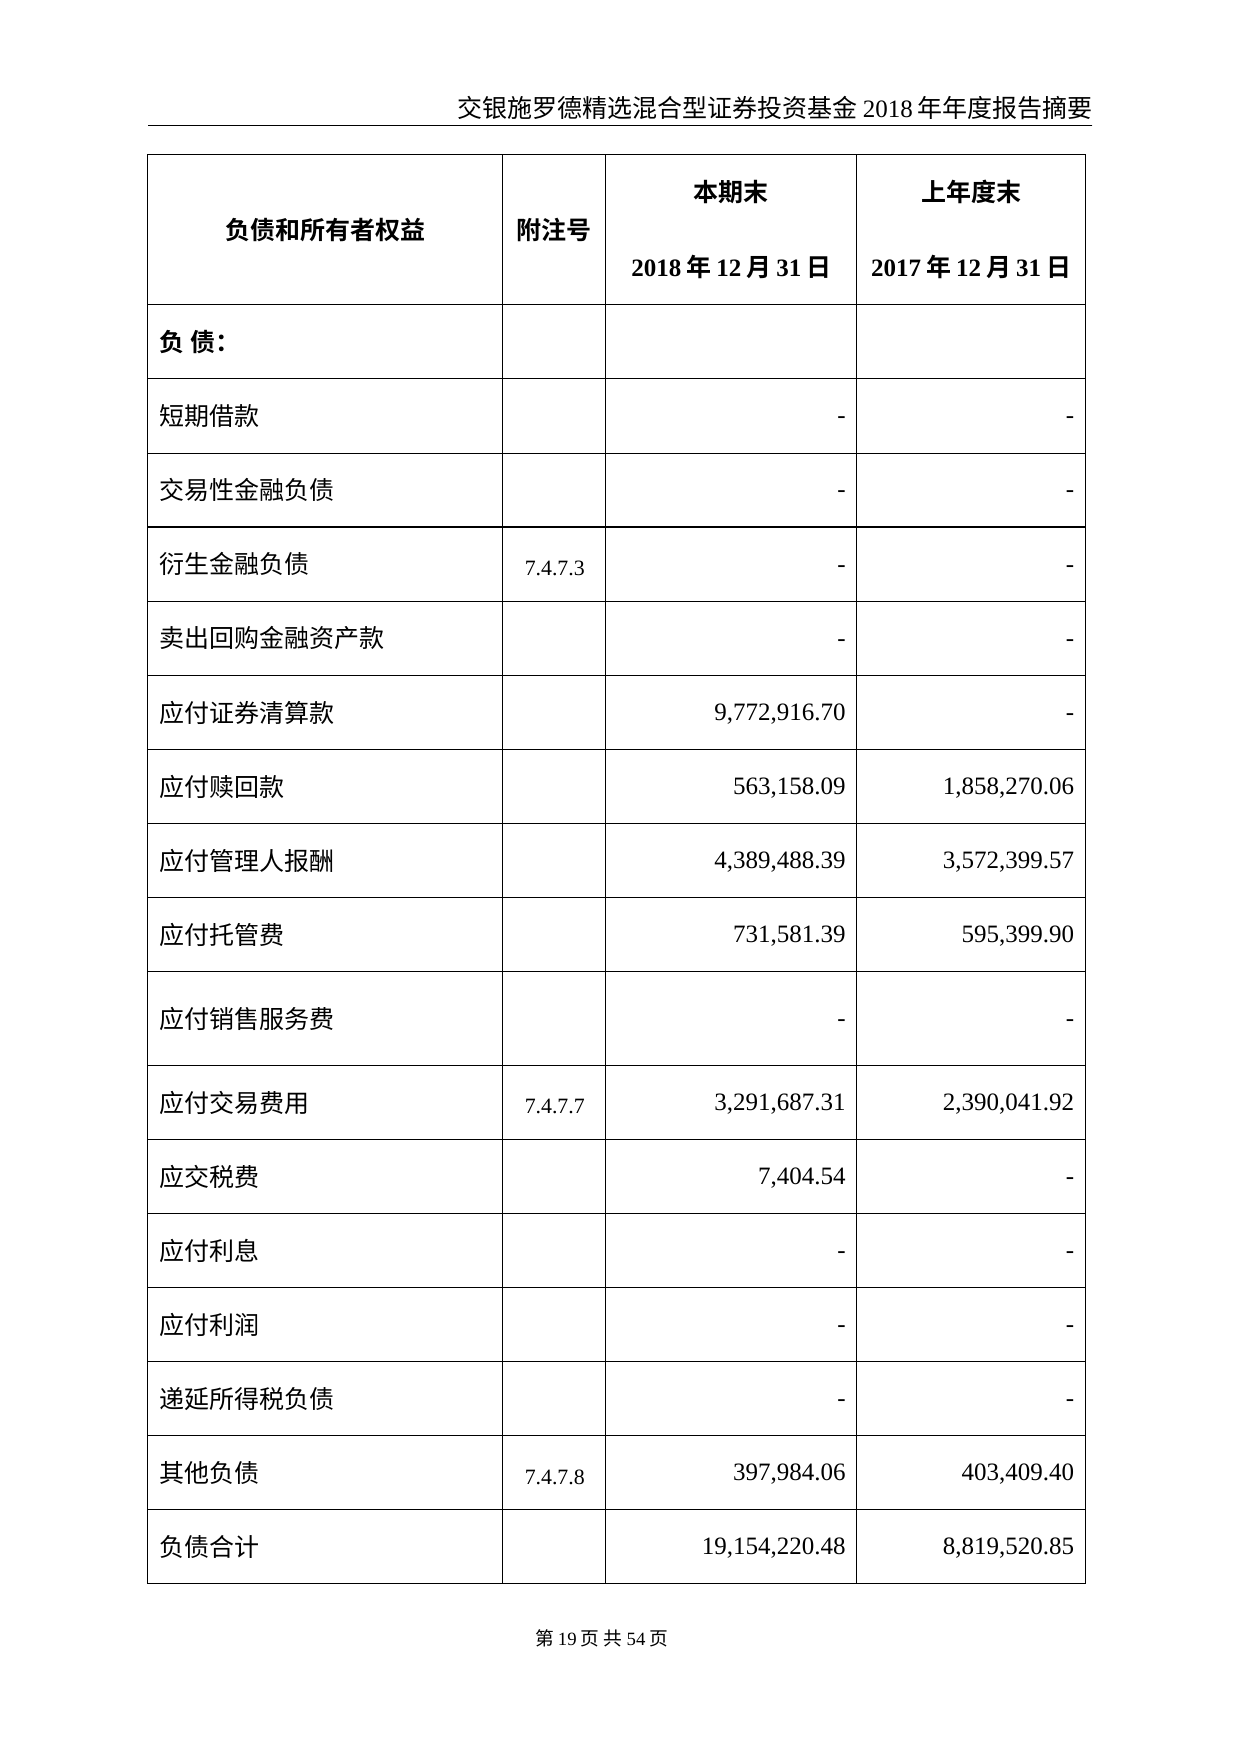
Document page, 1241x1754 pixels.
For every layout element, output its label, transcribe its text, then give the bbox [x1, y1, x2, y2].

table_cell 7.4.7.3 [503, 528, 605, 601]
table_cell [503, 972, 605, 1065]
table_cell 应付管理人报酬 [148, 824, 502, 897]
table_cell 卖出回购金融资产款 [148, 602, 502, 674]
table_cell 上年度末 2017年12月31日 [857, 155, 1085, 304]
table_cell - [857, 528, 1085, 601]
table_cell - [606, 602, 856, 674]
table_cell [503, 454, 605, 526]
table_cell 595,399.90 [857, 898, 1085, 971]
table_cell 7,404.54 [606, 1140, 856, 1213]
table_cell - [857, 1140, 1085, 1213]
table_cell 1,858,270.06 [857, 750, 1085, 823]
table_cell 负债合计 [148, 1510, 502, 1583]
table_cell [503, 379, 605, 452]
table_cell [503, 1288, 605, 1361]
table_cell [503, 750, 605, 823]
table_cell - [606, 1214, 856, 1287]
table_cell 衍生金融负债 [148, 528, 502, 601]
table_cell - [857, 379, 1085, 452]
table_cell 4,389,488.39 [606, 824, 856, 897]
table_cell 731,581.39 [606, 898, 856, 971]
table_cell 应交税费 [148, 1140, 502, 1213]
table_cell - [857, 602, 1085, 674]
table_cell 应付销售服务费 [148, 972, 502, 1065]
table_cell [503, 1362, 605, 1435]
table_cell [503, 1510, 605, 1583]
table_cell 7.4.7.8 [503, 1436, 605, 1509]
table_cell 563,158.09 [606, 750, 856, 823]
table_cell - [857, 676, 1085, 749]
table_cell 其他负债 [148, 1436, 502, 1509]
table_cell [503, 676, 605, 749]
table_cell 3,291,687.31 [606, 1066, 856, 1139]
table_cell 递延所得税负债 [148, 1362, 502, 1435]
table_cell 负债和所有者权益 [148, 155, 502, 304]
table_cell [503, 305, 605, 378]
table_cell 应付利润 [148, 1288, 502, 1361]
table_cell - [857, 1362, 1085, 1435]
table_cell - [606, 1362, 856, 1435]
table_cell 19,154,220.48 [606, 1510, 856, 1583]
table_cell 负 债： [148, 305, 502, 378]
table_cell 附注号 [503, 155, 605, 304]
table_cell [503, 898, 605, 971]
table_cell - [857, 972, 1085, 1065]
table_cell 9,772,916.70 [606, 676, 856, 749]
table_cell 397,984.06 [606, 1436, 856, 1509]
table_cell [503, 1140, 605, 1213]
table_cell 应付证券清算款 [148, 676, 502, 749]
table_cell 本期末 2018年12月31日 [606, 155, 856, 304]
table_cell 应付赎回款 [148, 750, 502, 823]
table_cell [503, 824, 605, 897]
table_cell 403,409.40 [857, 1436, 1085, 1509]
table_cell 8,819,520.85 [857, 1510, 1085, 1583]
table_cell 交易性金融负债 [148, 454, 502, 526]
table_cell [503, 602, 605, 674]
table_cell - [857, 1214, 1085, 1287]
table_cell [857, 305, 1085, 378]
table_cell 应付利息 [148, 1214, 502, 1287]
table_cell - [606, 1288, 856, 1361]
table_cell - [606, 454, 856, 526]
table_cell [503, 1214, 605, 1287]
table_cell - [857, 1288, 1085, 1361]
table_cell 3,572,399.57 [857, 824, 1085, 897]
table_cell 应付交易费用 [148, 1066, 502, 1139]
table_cell 7.4.7.7 [503, 1066, 605, 1139]
table_cell - [857, 454, 1085, 526]
table_cell 短期借款 [148, 379, 502, 452]
table_cell - [606, 528, 856, 601]
table_cell 2,390,041.92 [857, 1066, 1085, 1139]
table_cell [606, 305, 856, 378]
table_cell - [606, 379, 856, 452]
table_cell 应付托管费 [148, 898, 502, 971]
table_cell - [606, 972, 856, 1065]
